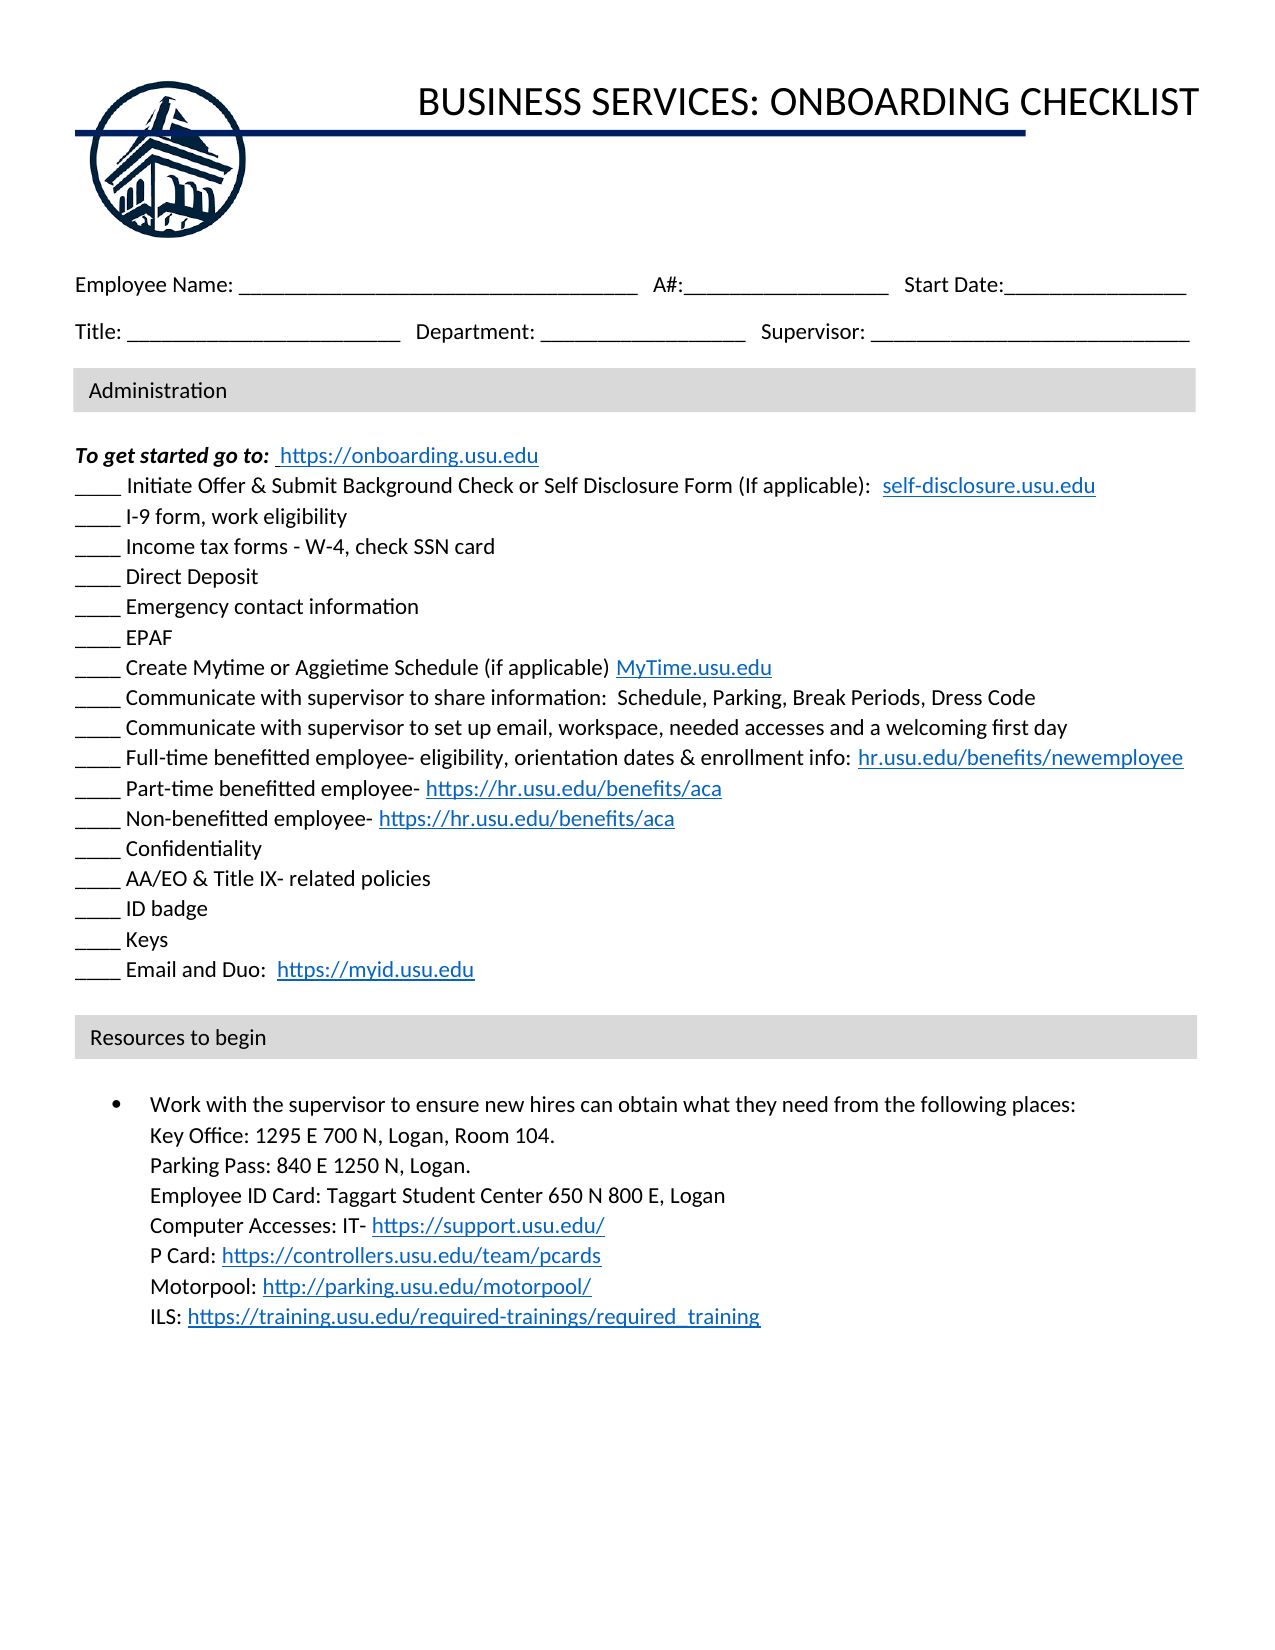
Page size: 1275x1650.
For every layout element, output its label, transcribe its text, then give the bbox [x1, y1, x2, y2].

text ____ Non-benefitted employee- https://hr.usu.edu/benefits/aca [75, 804, 1200, 832]
text Employee ID Card: Taggart Student Center 650 N 800 E, Logan [75, 1181, 1200, 1209]
text P Card: https://controllers.usu.edu/team/pcards [75, 1242, 1200, 1270]
text ____ AA/EO & Title IX- related policies [75, 864, 1200, 892]
text ____ Email and Duo: https://myid.usu.edu [75, 955, 1200, 983]
text Motorpool: http://parking.usu.edu/motorpool/ [75, 1272, 1200, 1300]
text ____ ID badge [75, 894, 1200, 922]
text BUSINESS SERVICES: ONBOARDING CHECKLIST [75, 75, 1200, 126]
text ____ Full-time benefitted employee- eligibility, orientation dates & enrollment info: hr.usu.edu/benefits/newemployee [75, 743, 1200, 771]
text Computer Accesses: IT- https://support.usu.edu/ [75, 1211, 1200, 1239]
text To get started go to: https://onboarding.usu.edu [75, 441, 1200, 469]
text Parking Pass: 840 E 1250 N, Logan. [75, 1151, 1200, 1179]
text ILS: https://training.usu.edu/required-trainings/required_training [75, 1302, 1200, 1330]
text ____ Communicate with supervisor to set up email, workspace, needed accesses and a welcoming first day [75, 713, 1200, 741]
text Title: ________________________ Department: __________________ Supervisor: ____________________________ [75, 317, 1200, 345]
list Work with the supervisor to ensure new hires can obtain what they need from the following places: [112, 1091, 1200, 1119]
text Employee Name: ___________________________________ A#:__________________ Start Date:________________ [75, 271, 1200, 298]
text ____ Create Mytime or Aggietime Schedule (if applicable) MyTime.usu.edu [75, 653, 1200, 681]
text ____ Part-time benefitted employee- https://hr.usu.edu/benefits/aca [75, 774, 1200, 802]
text ____ Emergency contact information [75, 592, 1200, 620]
list Key Office: 1295 E 700 N, Logan, Room 104. [150, 1121, 1200, 1149]
text ____ Direct Deposit [75, 562, 1200, 590]
text ____ EPAF [75, 623, 1200, 651]
text ____ Keys [75, 925, 1200, 953]
text ____ Confidentiality [75, 834, 1200, 862]
picture [83, 137, 252, 244]
text ____ Initiate Offer & Submit Background Check or Self Disclosure Form (If applicable): self-disclosure.usu.edu [75, 472, 1200, 499]
text ____ Income tax forms - W-4, check SSN card [75, 532, 1200, 560]
text ____ Communicate with supervisor to share information: Schedule, Parking, Break Periods, Dress Code [75, 683, 1200, 711]
text ____ I-9 form, work eligibility [75, 502, 1200, 530]
